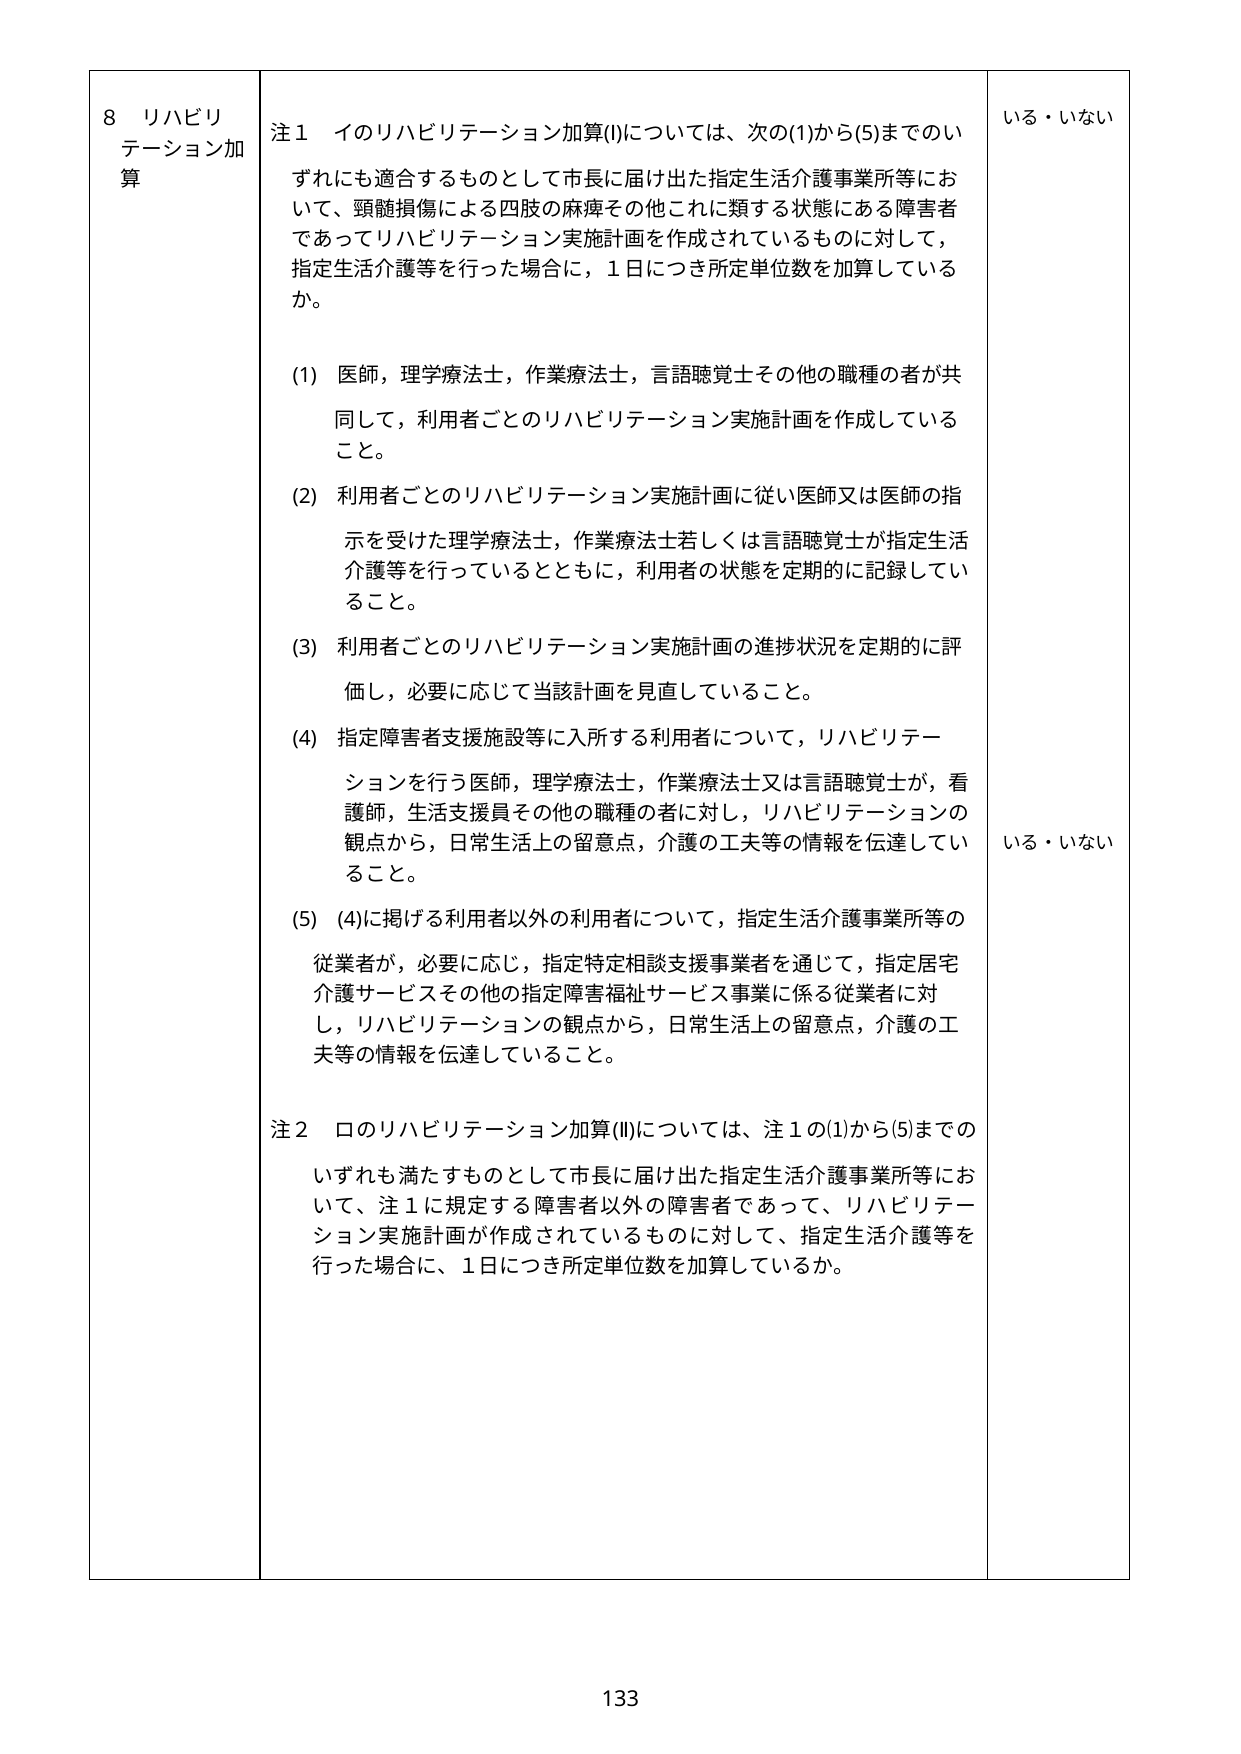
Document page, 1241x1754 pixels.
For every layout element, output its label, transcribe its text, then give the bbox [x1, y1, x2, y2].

table_cell 注１ イのリハビリテーション加算(Ⅰ)については、次の(1)から(5)までのいずれにも適合するものとして市長に届け出た指定生活介護事業所等において、頸髄損傷による四肢の麻痺その他これに類する状態にある障害者であってリハビリテ－ション実施計画を作成されているものに対して，指定生活介護等を行った場合に，１日につき所定単位数を加算しているか。 (1) 医師，理学療法士，作業療法士，言語聴覚士その他の職種の者が共同して，利用者ごとのリハビリテーション実施計画を作成していること。 (2) 利用者ごとのリハビリテーション実施計画に従い医師又は医師の指示を受けた理学療法士，作業療法士若しくは言語聴覚士が指定生活介護等を行っているとともに，利用者の状態を定期的に記録していること。 (3) 利用者ごとのリハビリテーション実施計画の進捗状況を定期的に評価し，必要に応じて当該計画を見直していること。 (4) 指定障害者支援施設等に入所する利用者について，リハビリテーションを行う医師，理学療法士，作業療法士又は言語聴覚士が，看護師，生活支援員その他の職種の者に対し，リハビリテーションの観点から，日常生活上の留意点，介護の工夫等の情報を伝達していること。 (5) (4)に掲げる利用者以外の利用者について，指定生活介護事業所等の従業者が，必要に応じ，指定特定相談支援事業者を通じて，指定居宅介護サービスその他の指定障害福祉サービス事業に係る従業者に対し，リハビリテーションの観点から，日常生活上の留意点，介護の工夫等の情報を伝達していること。 注２ ロのリハビリテーション加算(Ⅱ)については、注１の⑴から⑸までのいずれも満たすものとして市長に届け出た指定生活介護事業所等において、注１に規定する障害者以外の障害者であって、リハビリテーション実施計画が作成されているものに対して、指定生活介護等を行った場合に、１日につき所定単位数を加算しているか。 [261, 71, 987, 1579]
table_cell ８ リハビリテーション加算 [90, 71, 259, 1579]
table_cell いる・いない いる・いない [988, 71, 1129, 1579]
